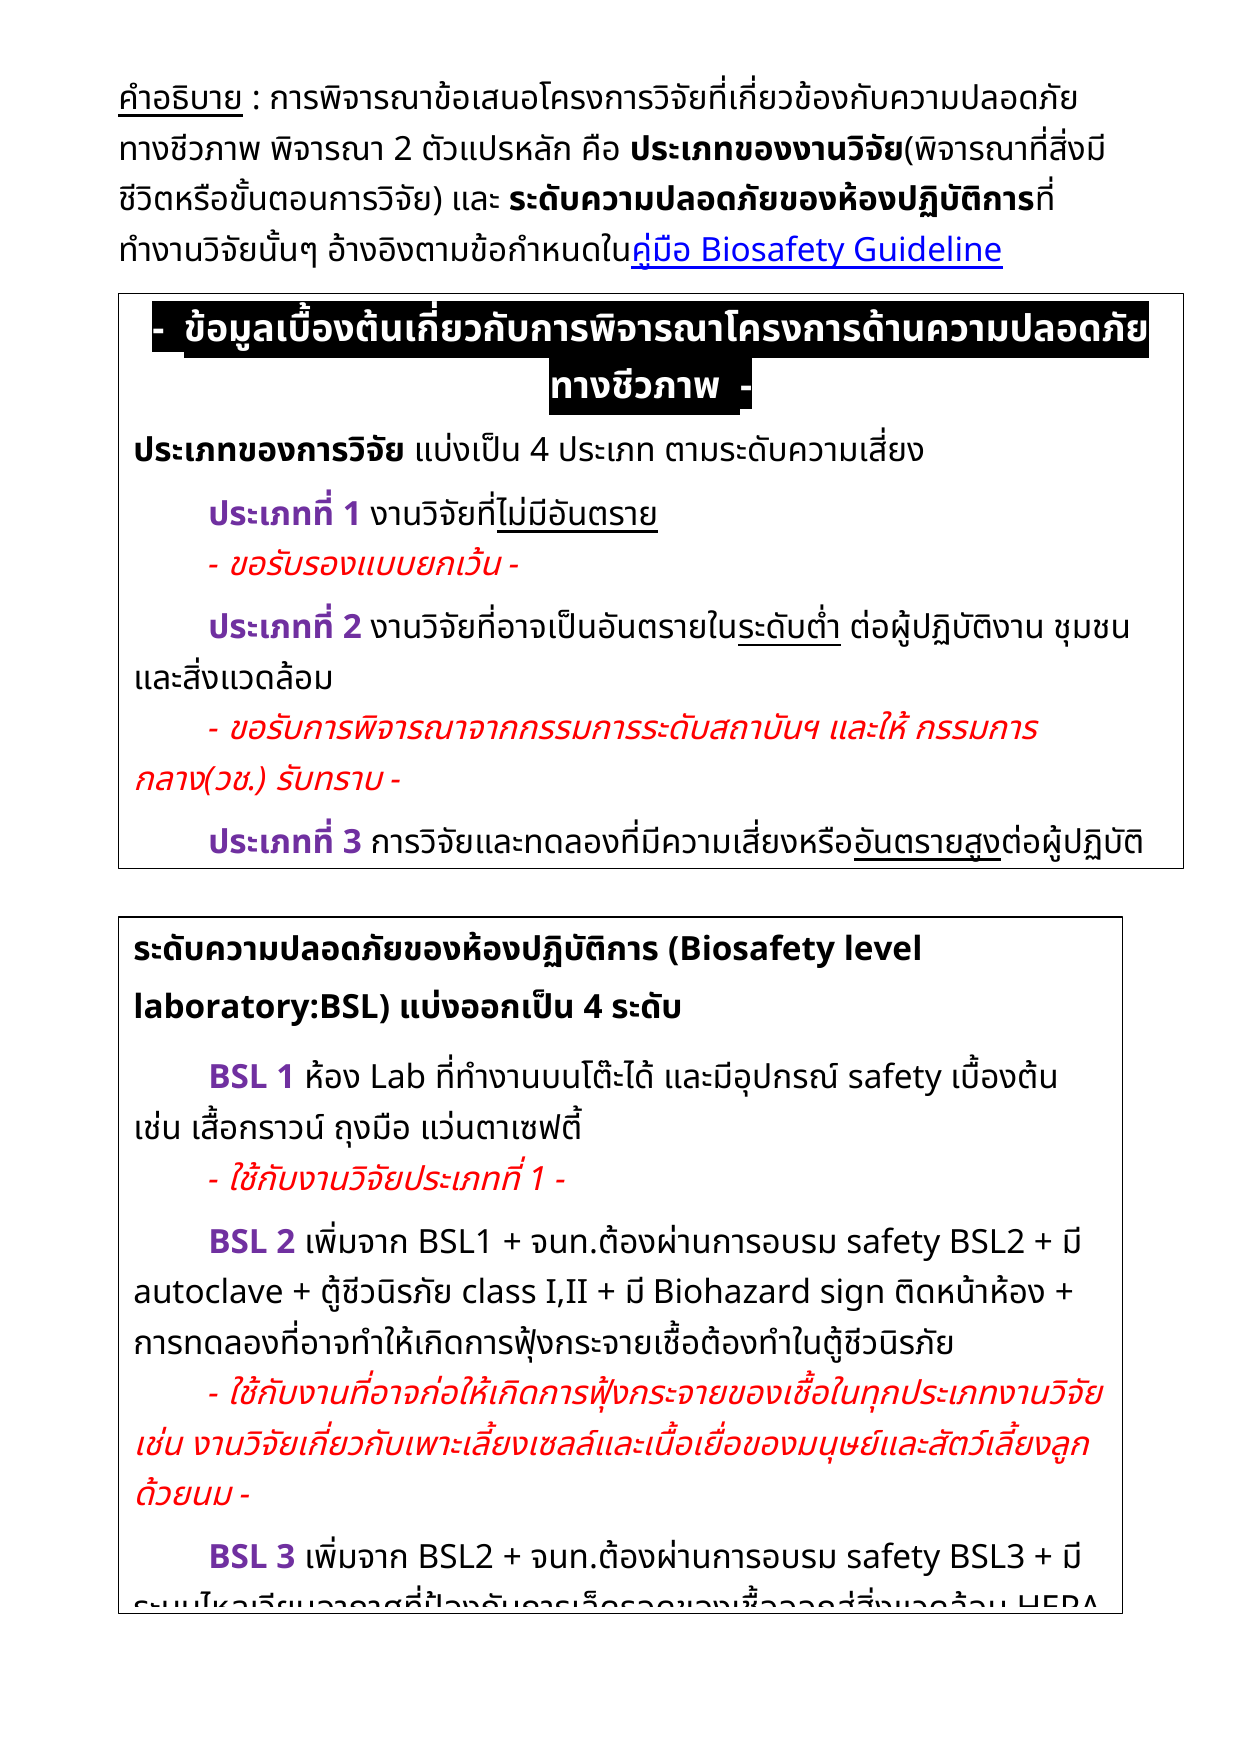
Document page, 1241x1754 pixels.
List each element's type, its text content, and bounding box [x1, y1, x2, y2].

text คำอธิบาย : การพิจารณาข้อเสนอโครงการวิจัยที่เกี่ยวข้องกับความปลอดภัยทางชีวภาพ พิจารณา 2 ตัวแปรหลัก คือ ประเภทของงานวิจัย(พิจารณาที่สิ่งมีชีวิตหรือขั้นตอนการวิจัย) และ ระดับความปลอดภัยของห้องปฏิบัติการที่ทำงานวิจัยนั้นๆ อ้างอิงตามข้อกำหนดในคู่มือ Biosafety Guideline [118, 74, 1122, 276]
